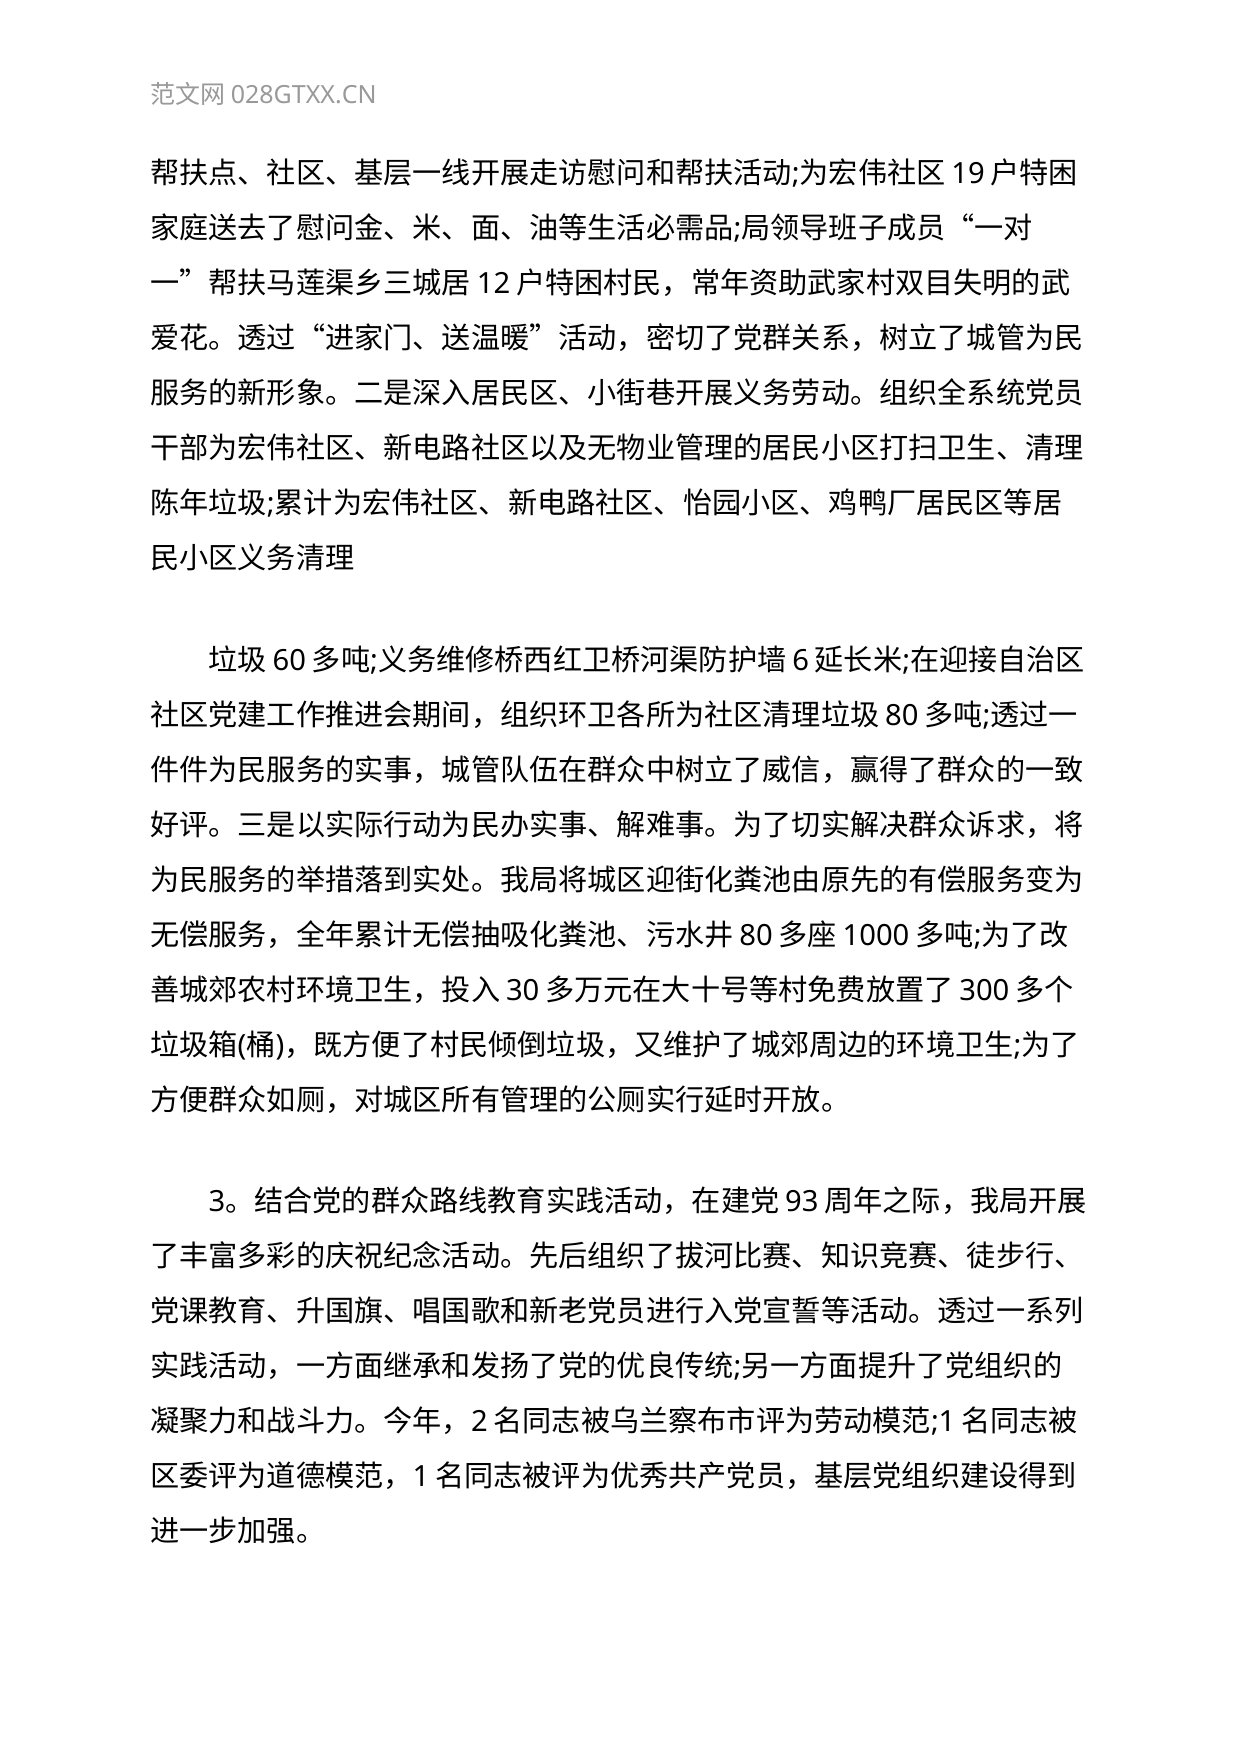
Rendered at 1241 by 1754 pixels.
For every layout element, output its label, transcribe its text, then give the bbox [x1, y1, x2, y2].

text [150, 150, 1090, 577]
text 3。结合党的群众路线教育实践活动，在建党93周年之际，我局开展了丰富多彩的庆祝纪念活动。先后组织了拔河比赛、知识竞赛、徒步行、党课教育、升国旗、唱国歌和新老党员进行入党宣誓等活动。透过一系列实践活动，一方面继承和发扬了党的优良传统;另一方面提升了党组织的凝聚力和战斗力。今年，2名同志被乌兰察布市评为劳动模范;1名同志被区委评为道德模范，1名同志被评为优秀共产党员，基层党组织建设得到进一步加强。 [150, 1178, 1090, 1550]
text 垃圾60多吨;义务维修桥西红卫桥河渠防护墙6延长米;在迎接自治区社区党建工作推进会期间，组织环卫各所为社区清理垃圾80多吨;透过一件件为民服务的实事，城管队伍在群众中树立了威信，赢得了群众的一致好评。三是以实际行动为民办实事、解难事。为了切实解决群众诉求，将为民服务的举措落到实处。我局将城区迎街化粪池由原先的有偿服务变为无偿服务，全年累计无偿抽吸化粪池、污水井80多座1000多吨;为了改善城郊农村环境卫生，投入30多万元在大十号等村免费放置了300多个垃圾箱(桶)，既方便了村民倾倒垃圾，又维护了城郊周边的环境卫生;为了方便群众如厕，对城区所有管理的公厕实行延时开放。 [150, 636, 1090, 1118]
